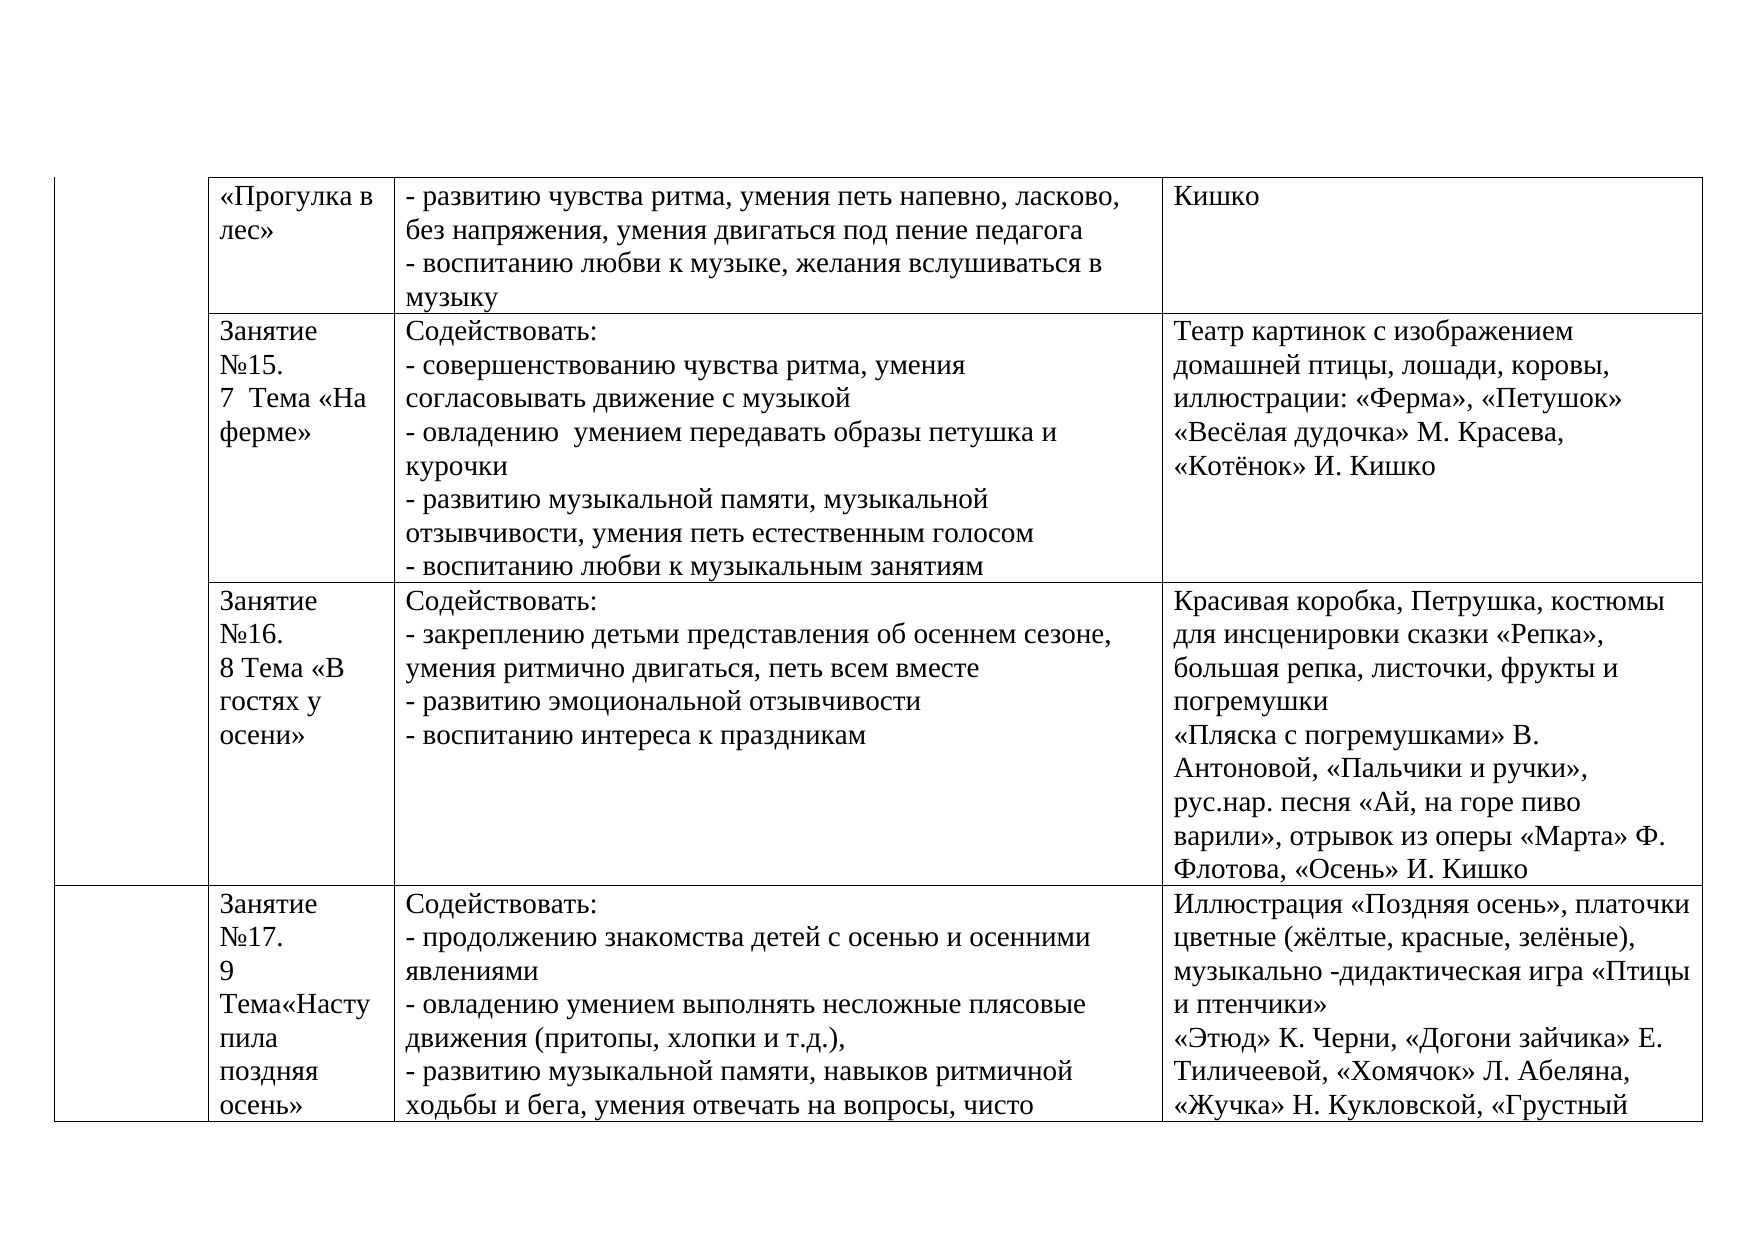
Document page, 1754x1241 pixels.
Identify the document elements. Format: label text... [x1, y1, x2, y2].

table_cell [1163, 178, 1702, 312]
table_cell Содействовать: - закреплению детьми представления об осеннем сезоне, умения ритмично двигаться, петь всем вместе - развитию эмоциональной отзывчивости - воспитанию интереса к праздникам [395, 583, 1162, 885]
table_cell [395, 886, 1162, 1121]
table_cell Красивая коробка, Петрушка, костюмы для инсценировки сказки «Репка», большая репка, листочки, фрукты и погремушки «Пляска с погремушками» В. Антоновой, «Пальчики и ручки», рус.нар. песня «Ай, на горе пиво варили», отрывок из оперы «Марта» Ф. Флотова, «Осень» И. Кишко [1163, 583, 1702, 885]
table_cell Театр картинок с изображением домашней птицы, лошади, коровы, иллюстрации: «Ферма», «Петушок» «Весёлая дудочка» М. Красева, «Котёнок» И. Кишко [1163, 314, 1702, 582]
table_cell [1163, 886, 1702, 1121]
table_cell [209, 886, 394, 1121]
table_cell Содействовать: - совершенствованию чувства ритма, умения согласовывать движение с музыкой - овладению умением передавать образы петушка и курочки - развитию музыкальной памяти, музыкальной отзывчивости, умения петь естественным голосом - воспитанию любви к музыкальным занятиям [395, 314, 1162, 582]
table_cell [55, 582, 208, 885]
table_cell [55, 886, 208, 1121]
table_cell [209, 178, 394, 312]
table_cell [395, 178, 1162, 312]
table_cell Занятие №16. 8 Тема «В гостях у осени» [209, 583, 394, 885]
table_cell Занятие №15. 7 Тема «На ферме» [209, 314, 394, 582]
